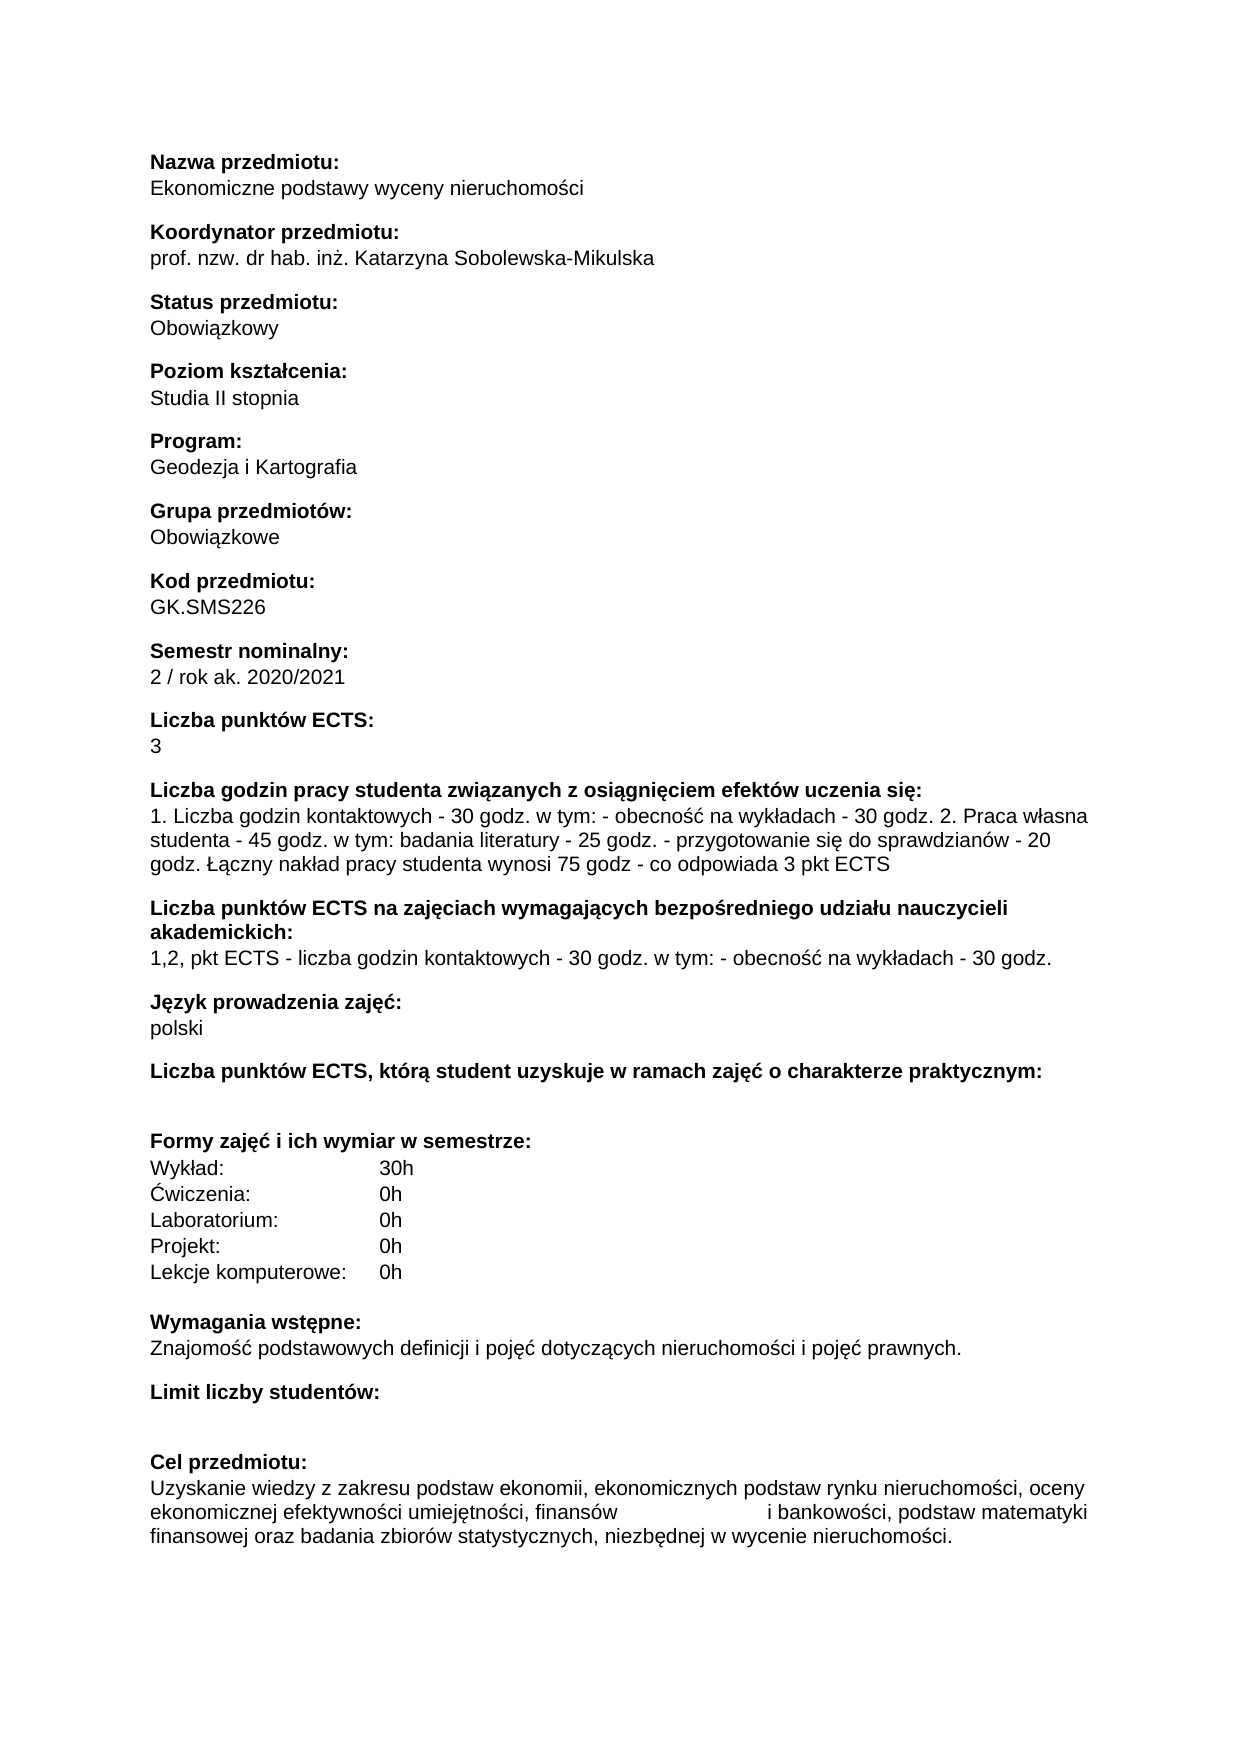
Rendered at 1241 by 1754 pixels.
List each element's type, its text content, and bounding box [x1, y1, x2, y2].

table_cell 0h [369, 1206, 597, 1232]
text Liczba punktów ECTS na zajęciach wymagających bezpośredniego udziału nauczycieli akademickich: [150, 896, 1090, 944]
text Wymagania wstępne: [150, 1310, 1090, 1334]
text prof. nzw. dr hab. inż. Katarzyna Sobolewska-Mikulska [150, 246, 1090, 270]
text Koordynator przedmiotu: [150, 220, 1090, 244]
text 1,2, pkt ECTS - liczba godzin kontaktowych - 30 godz. w tym: - obecność na wykładach - 30 godz. [150, 946, 1090, 970]
text Studia II stopnia [150, 385, 1090, 409]
text Limit liczby studentów: [150, 1380, 1090, 1404]
text Formy zajęć i ich wymiar w semestrze: [150, 1129, 1090, 1153]
table_cell 0h [369, 1180, 597, 1206]
text Liczba godzin pracy studenta związanych z osiągnięciem efektów uczenia się: [150, 778, 1090, 802]
text Poziom kształcenia: [150, 359, 1090, 383]
table_cell 0h [369, 1258, 597, 1284]
text GK.SMS226 [150, 595, 1090, 619]
table_cell Laboratorium: [140, 1208, 367, 1232]
text Geodezja i Kartografia [150, 455, 1090, 479]
text Semestr nominalny: [150, 638, 1090, 662]
text Status przedmiotu: [150, 289, 1090, 313]
text Liczba punktów ECTS: [150, 708, 1090, 732]
text polski [150, 1016, 1090, 1039]
text Język prowadzenia zajęć: [150, 989, 1090, 1013]
text Uzyskanie wiedzy z zakresu podstaw ekonomii, ekonomicznych podstaw rynku nieruchomości, oceny ekonomicznej efektywności umiejętności, finansów i bankowości, podstaw matematyki finansowej oraz badania zbiorów statystycznych, niezbędnej w wycenie nieruchomości. [150, 1476, 1090, 1547]
table_cell Ćwiczenia: [140, 1182, 367, 1206]
table_header 30h [369, 1156, 597, 1180]
text Kod przedmiotu: [150, 569, 1090, 593]
table_cell 0h [369, 1232, 597, 1258]
text 3 [150, 734, 1090, 758]
text Obowiązkowe [150, 525, 1090, 549]
text Znajomość podstawowych definicji i pojęć dotyczących nieruchomości i pojęć prawnych. [150, 1336, 1090, 1360]
text Liczba punktów ECTS, którą student uzyskuje w ramach zajęć o charakterze praktycznym: [150, 1059, 1090, 1083]
text Cel przedmiotu: [150, 1449, 1090, 1473]
text Program: [150, 429, 1090, 453]
text Grupa przedmiotów: [150, 499, 1090, 523]
text 2 / rok ak. 2020/2021 [150, 664, 1090, 688]
text Nazwa przedmiotu: [150, 150, 1090, 174]
text Obowiązkowy [150, 316, 1090, 339]
table_header Wykład: [140, 1156, 367, 1180]
text Ekonomiczne podstawy wyceny nieruchomości [150, 176, 1090, 200]
table_cell Lekcje komputerowe: [140, 1260, 367, 1284]
table_cell Projekt: [140, 1234, 367, 1258]
text 1. Liczba godzin kontaktowych - 30 godz. w tym: - obecność na wykładach - 30 godz. 2. Praca własna studenta - 45 godz. w tym: badania literatury - 25 godz. - przygotowanie się do sprawdzianów - 20 godz. Łączny nakład pracy studenta wynosi 75 godz - co odpowiada 3 pkt ECTS [150, 804, 1090, 876]
